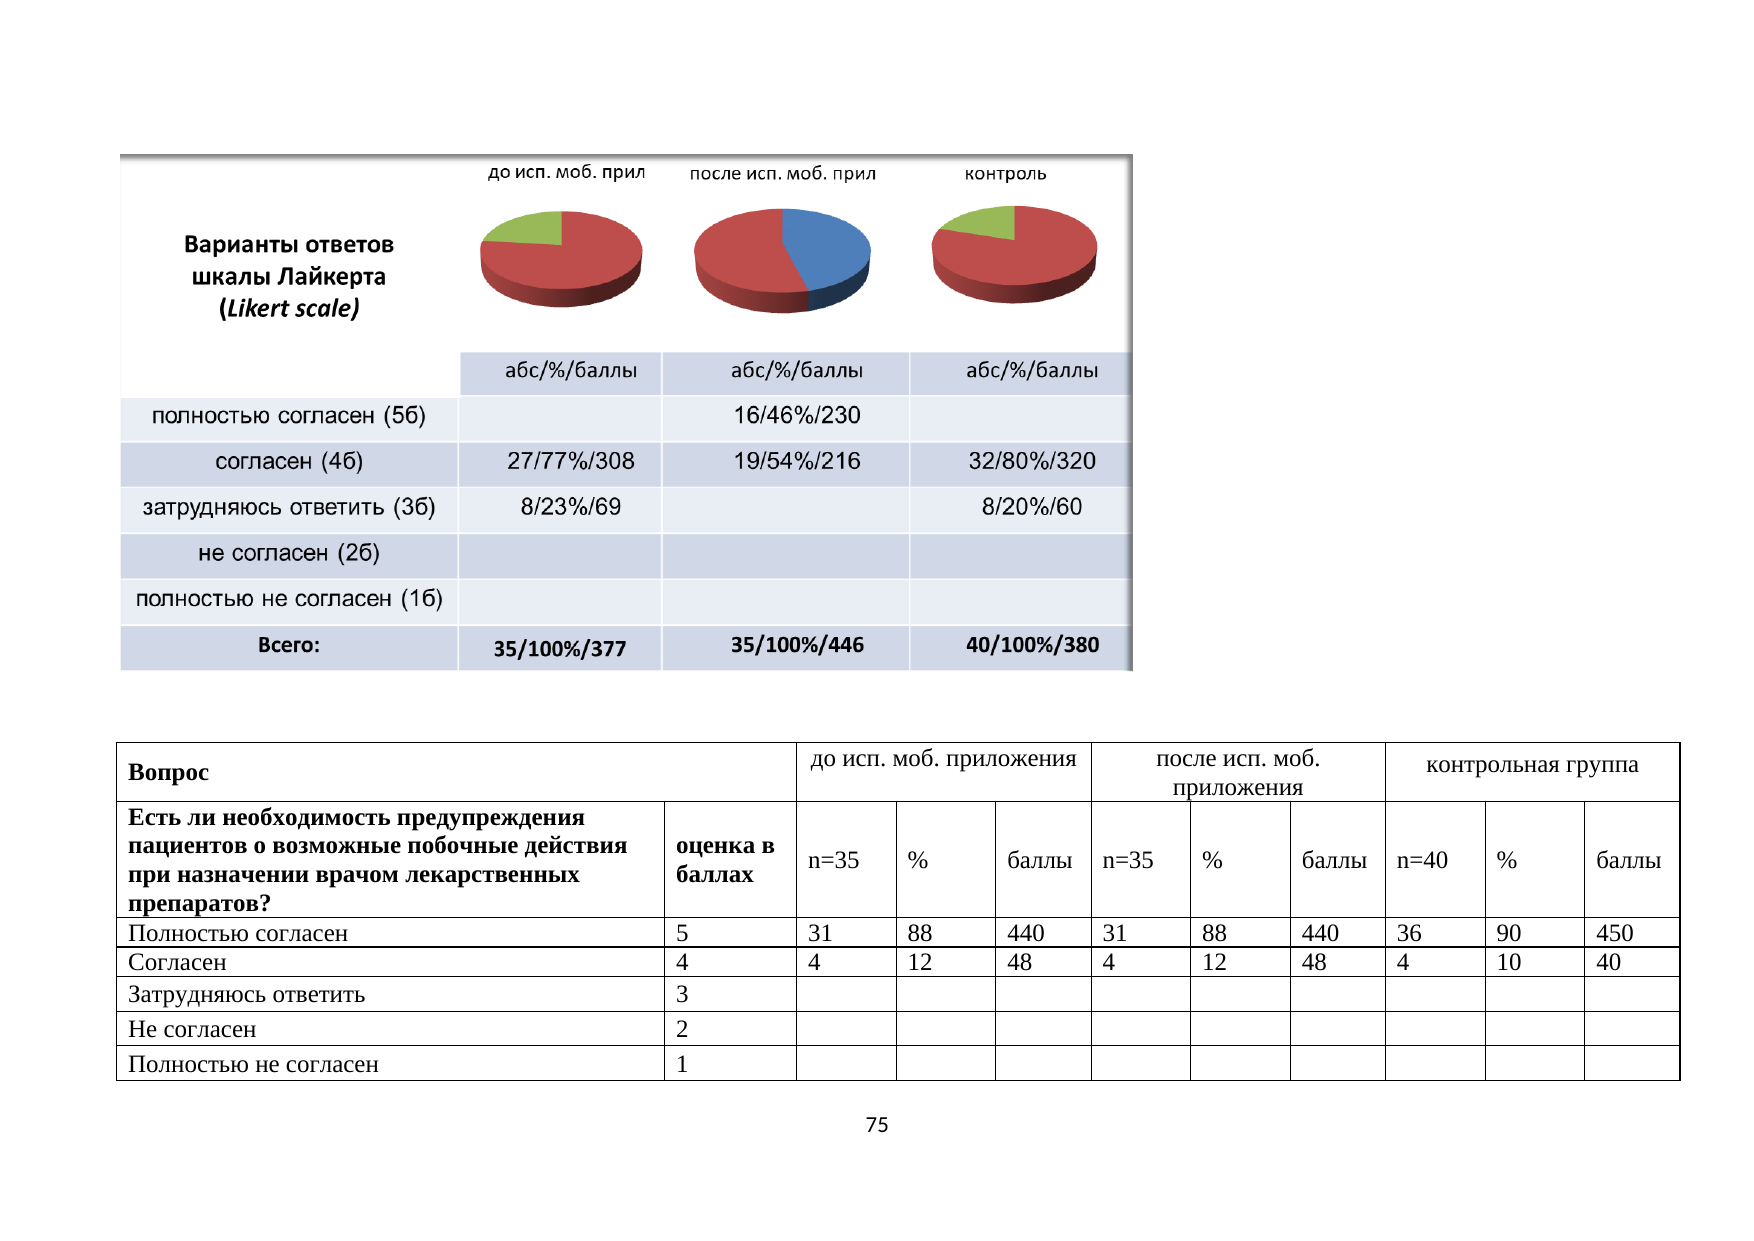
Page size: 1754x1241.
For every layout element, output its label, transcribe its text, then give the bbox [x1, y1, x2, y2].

table_cell 12 [897, 948, 995, 976]
table_cell [1486, 1012, 1584, 1045]
table_cell [1585, 1046, 1679, 1080]
table_cell 4 [797, 948, 896, 976]
table_header до исп. моб. приложения [797, 743, 1091, 801]
table_header контрольная группа [1386, 743, 1679, 801]
table_cell [897, 977, 995, 1011]
table_cell [797, 977, 896, 1011]
table_cell n=40 [1386, 802, 1485, 917]
table_cell оценка в баллах [665, 802, 796, 917]
table_cell n=35 [1092, 802, 1190, 917]
table_cell 31 [797, 918, 896, 946]
table_cell 5 [665, 918, 796, 946]
table_cell [1092, 977, 1190, 1011]
table_cell Полностью согласен [117, 918, 664, 946]
table_cell [1386, 1012, 1485, 1045]
table_cell [1291, 977, 1385, 1011]
table_cell [1386, 977, 1485, 1011]
table_cell 1 [665, 1046, 796, 1080]
table_cell [1585, 1012, 1679, 1045]
table_cell [897, 1046, 995, 1080]
table_cell Есть ли необходимость предупреждения пациентов о возможные побочные действия при назначении врачом лекарственных препаратов? [117, 802, 664, 917]
table_cell % [897, 802, 995, 917]
table_cell 440 [996, 918, 1091, 946]
table_cell [1291, 1046, 1385, 1080]
table_cell [1291, 1012, 1385, 1045]
table_cell [1486, 977, 1584, 1011]
table_cell [797, 1012, 896, 1045]
table_cell 88 [897, 918, 995, 946]
table_cell [1191, 1046, 1290, 1080]
table_cell [797, 1046, 896, 1080]
table_cell 440 [1291, 918, 1385, 946]
table_cell [996, 1046, 1091, 1080]
table_cell [1092, 1012, 1190, 1045]
table_cell 90 [1486, 918, 1584, 946]
table_cell 48 [996, 948, 1091, 976]
table_cell 2 [665, 1012, 796, 1045]
picture [118, 147, 1139, 676]
table_cell [996, 977, 1091, 1011]
table_cell 31 [1092, 918, 1190, 946]
table_cell баллы [996, 802, 1091, 917]
table_cell [1191, 1012, 1290, 1045]
table_cell [1092, 1046, 1190, 1080]
table_cell 3 [665, 977, 796, 1011]
table_cell [996, 1012, 1091, 1045]
table_cell n=35 [797, 802, 896, 917]
table_cell 36 [1386, 918, 1485, 946]
table_cell 40 [1585, 948, 1679, 976]
table_cell [1486, 1046, 1584, 1080]
table_cell Не согласен [117, 1012, 664, 1045]
table_cell [897, 1012, 995, 1045]
table_header Вопрос [117, 743, 796, 801]
table_cell [1585, 977, 1679, 1011]
table_cell 4 [665, 948, 796, 976]
table_cell 88 [1191, 918, 1290, 946]
table_cell 4 [1092, 948, 1190, 976]
table_cell 450 [1585, 918, 1679, 946]
table_cell [1191, 977, 1290, 1011]
table_cell 12 [1191, 948, 1290, 976]
table_cell Согласен [117, 948, 664, 976]
table_cell 10 [1486, 948, 1584, 976]
table_header после исп. моб. приложения [1092, 743, 1385, 801]
table_cell баллы [1291, 802, 1385, 917]
table_cell баллы [1585, 802, 1679, 917]
table_cell [1386, 1046, 1485, 1080]
table_cell 48 [1291, 948, 1385, 976]
table_cell % [1191, 802, 1290, 917]
table_cell Затрудняюсь ответить [117, 977, 664, 1011]
table_cell % [1486, 802, 1584, 917]
table_cell Полностью не согласен [117, 1046, 664, 1080]
table_cell 4 [1386, 948, 1485, 976]
